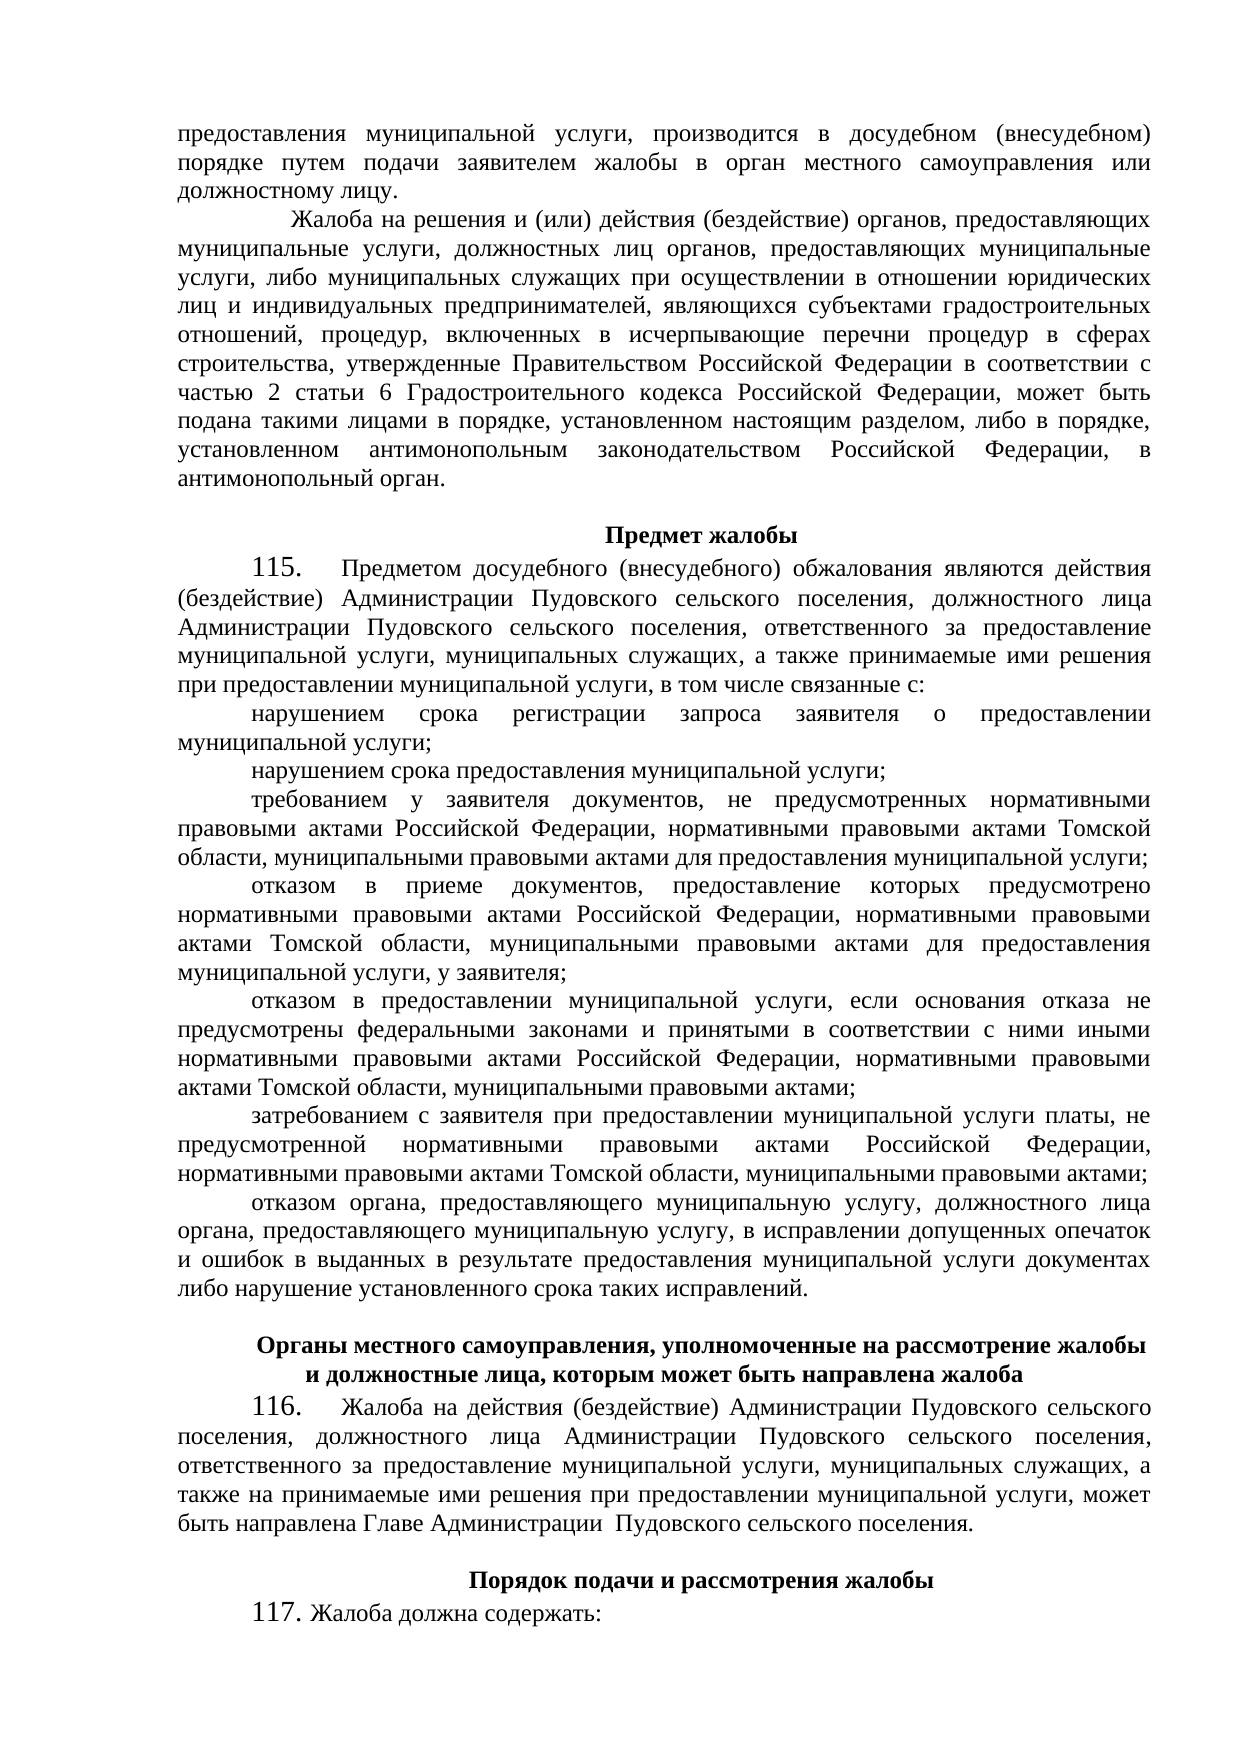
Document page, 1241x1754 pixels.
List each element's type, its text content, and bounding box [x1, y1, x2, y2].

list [177, 118, 1152, 204]
text отказом в приеме документов, предоставление которых предусмотрено нормативными правовыми актами Российской Федерации, нормативными правовыми актами Томской области, муниципальными правовыми актами для предоставления муниципальной услуги, у заявителя; [177, 870, 1152, 985]
text Порядок подачи и рассмотрения жалобы [177, 1565, 1152, 1594]
text Предмет жалобы [177, 521, 1152, 549]
text нарушением срока регистрации запроса заявителя о предоставлении муниципальной услуги; [177, 698, 1152, 755]
list Жалоба на действия (бездействие) Администрации Пудовского сельского поселения, должностного лица Администрации Пудовского сельского поселения, ответственного за предоставление муниципальной услуги, муниципальных служащих, а также на принимаемые ими решения при предоставлении муниципальной услуги, может быть направлена Главе Администрации Пудовского сельского поселения. [177, 1388, 1152, 1536]
text требованием у заявителя документов, не предусмотренных нормативными правовыми актами Российской Федерации, нормативными правовыми актами Томской области, муниципальными правовыми актами для предоставления муниципальной услуги; [177, 784, 1152, 870]
list Жалоба должна содержать: [177, 1594, 1152, 1627]
text затребованием с заявителя при предоставлении муниципальной услуги платы, не предусмотренной нормативными правовыми актами Российской Федерации, нормативными правовыми актами Томской области, муниципальными правовыми актами; [177, 1100, 1152, 1187]
text отказом в предоставлении муниципальной услуги, если основания отказа не предусмотрены федеральными законами и принятыми в соответствии с ними иными нормативными правовыми актами Российской Федерации, нормативными правовыми актами Томской области, муниципальными правовыми актами; [177, 985, 1152, 1100]
text нарушением срока предоставления муниципальной услуги; [177, 755, 1152, 784]
text Жалоба на решения и (или) действия (бездействие) органов, предоставляющих муниципальные услуги, должностных лиц органов, предоставляющих муниципальные услуги, либо муниципальных служащих при осуществлении в отношении юридических лиц и индивидуальных предпринимателей, являющихся субъектами градостроительных отношений, процедур, включенных в исчерпывающие перечни процедур в сферах строительства, утвержденные Правительством Российской Федерации в соответствии с частью 2 статьи 6 Градостроительного кодекса Российской Федерации, может быть подана такими лицами в порядке, установленном настоящим разделом, либо в порядке, установленном антимонопольным законодательством Российской Федерации, в антимонопольный орган. [177, 204, 1152, 492]
text отказом органа, предоставляющего муниципальную услугу, должностного лица органа, предоставляющего муниципальную услугу, в исправлении допущенных опечаток и ошибок в выданных в результате предоставления муниципальной услуги документах либо нарушение установленного срока таких исправлений. [177, 1187, 1152, 1302]
list Предметом досудебного (внесудебного) обжалования являются действия (бездействие) Администрации Пудовского сельского поселения, должностного лица Администрации Пудовского сельского поселения, ответственного за предоставление муниципальной услуги, муниципальных служащих, а также принимаемые ими решения при предоставлении муниципальной услуги, в том числе связанные с: [177, 549, 1152, 698]
text Органы местного самоуправления, уполномоченные на рассмотрение жалобы и должностные лица, которым может быть направлена жалоба [177, 1330, 1152, 1388]
